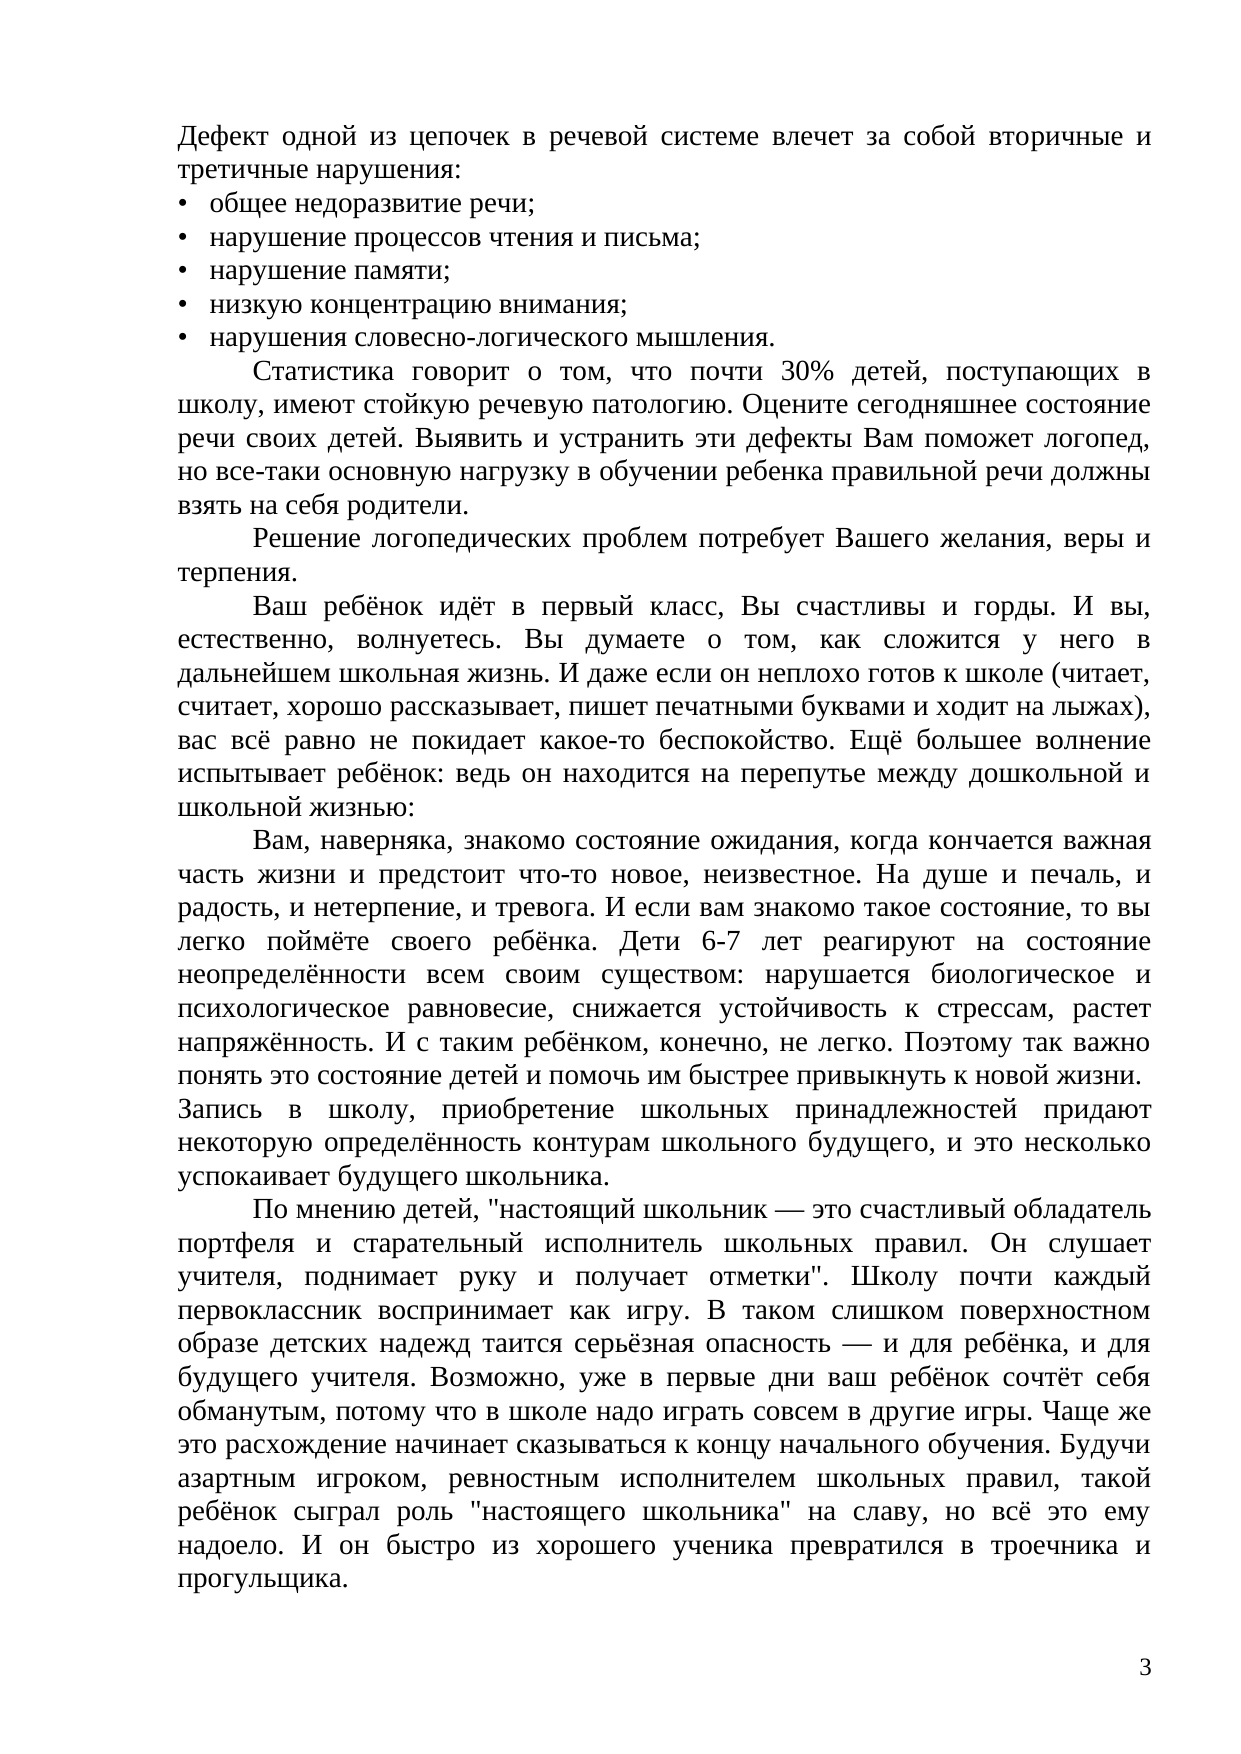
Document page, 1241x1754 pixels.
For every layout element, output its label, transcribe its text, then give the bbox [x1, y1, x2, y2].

text • нарушение процессов чтения и письма; [177, 219, 1152, 252]
text Дефект одной из цепочек в речевой системе влечет за собой вторичные и третичные нарушения: [177, 118, 1152, 185]
text Ваш ребёнок идёт в первый класс, Вы счастливы и горды. И вы, естественно, волнуетесь. Вы думаете о том, как сложится у него в дальнейшем школьная жизнь. И даже если он неплохо готов к школе (читает, считает, хорошо рассказывает, пишет печатными буквами и ходит на лыжах), вас всё равно не покидает какое-то беспокойство. Ещё большее волнение испытывает ребёнок: ведь он находится на перепутье между дошкольной и школьной жизнью: [177, 588, 1152, 822]
text Решение логопедических проблем потребует Вашего желания, веры и терпения. [177, 521, 1152, 588]
text • нарушения словесно-логического мышления. [177, 319, 1152, 353]
text • нарушение памяти; [177, 252, 1152, 286]
text • общее недоразвитие речи; [177, 185, 1152, 219]
text По мнению детей, "настоящий школьник — это счастливый обладатель портфеля и старательный исполнитель школьных правил. Он слушает учителя, поднимает руку и получает отметки". Школу почти каждый первоклассник воспринимает как игру. В таком слишком поверхностном образе детских надежд таится серьёзная опасность — и для ребёнка, и для будущего учителя. Возможно, уже в первые дни ваш ребёнок сочтёт себя обманутым, потому что в школе надо играть совсем в другие игры. Чаще же это расхождение начинает сказываться к концу начального обучения. Будучи азартным игроком, ревностным исполнителем школьных правил, такой ребёнок сыграл роль "настоящего школьника" на славу, но всё это ему надоело. И он быстро из хорошего ученика превратился в троечника и прогульщика. [177, 1191, 1152, 1594]
text Запись в школу, приобретение школьных принадлежностей придают некоторую определённость контурам школьного будущего, и это несколько успокаивает будущего школьника. [177, 1091, 1152, 1191]
text • низкую концентрацию внимания; [177, 286, 1152, 319]
text Вам, наверняка, знакомо состояние ожидания, когда кончается важная часть жизни и предстоит что-то новое, неизвестное. На душе и печаль, и радость, и нетерпение, и тревога. И если вам знакомо такое состояние, то вы легко поймёте своего ребёнка. Дети 6-7 лет реагируют на состояние неопределённости всем своим существом: нарушается биологическое и психологическое равновесие, снижается устойчивость к стрессам, растет напряжённость. И с таким ребёнком, конечно, не легко. Поэтому так важно понять это состояние детей и помочь им быстрее привыкнуть к новой жизни. [177, 822, 1152, 1091]
text Статистика говорит о том, что почти 30% детей, поступающих в школу, имеют стойкую речевую патологию. Оцените сегодняшнее состояние речи своих детей. Выявить и устранить эти дефекты Вам поможет логопед, но все-таки основную нагрузку в обучении ребенка правильной речи должны взять на себя родители. [177, 353, 1152, 521]
